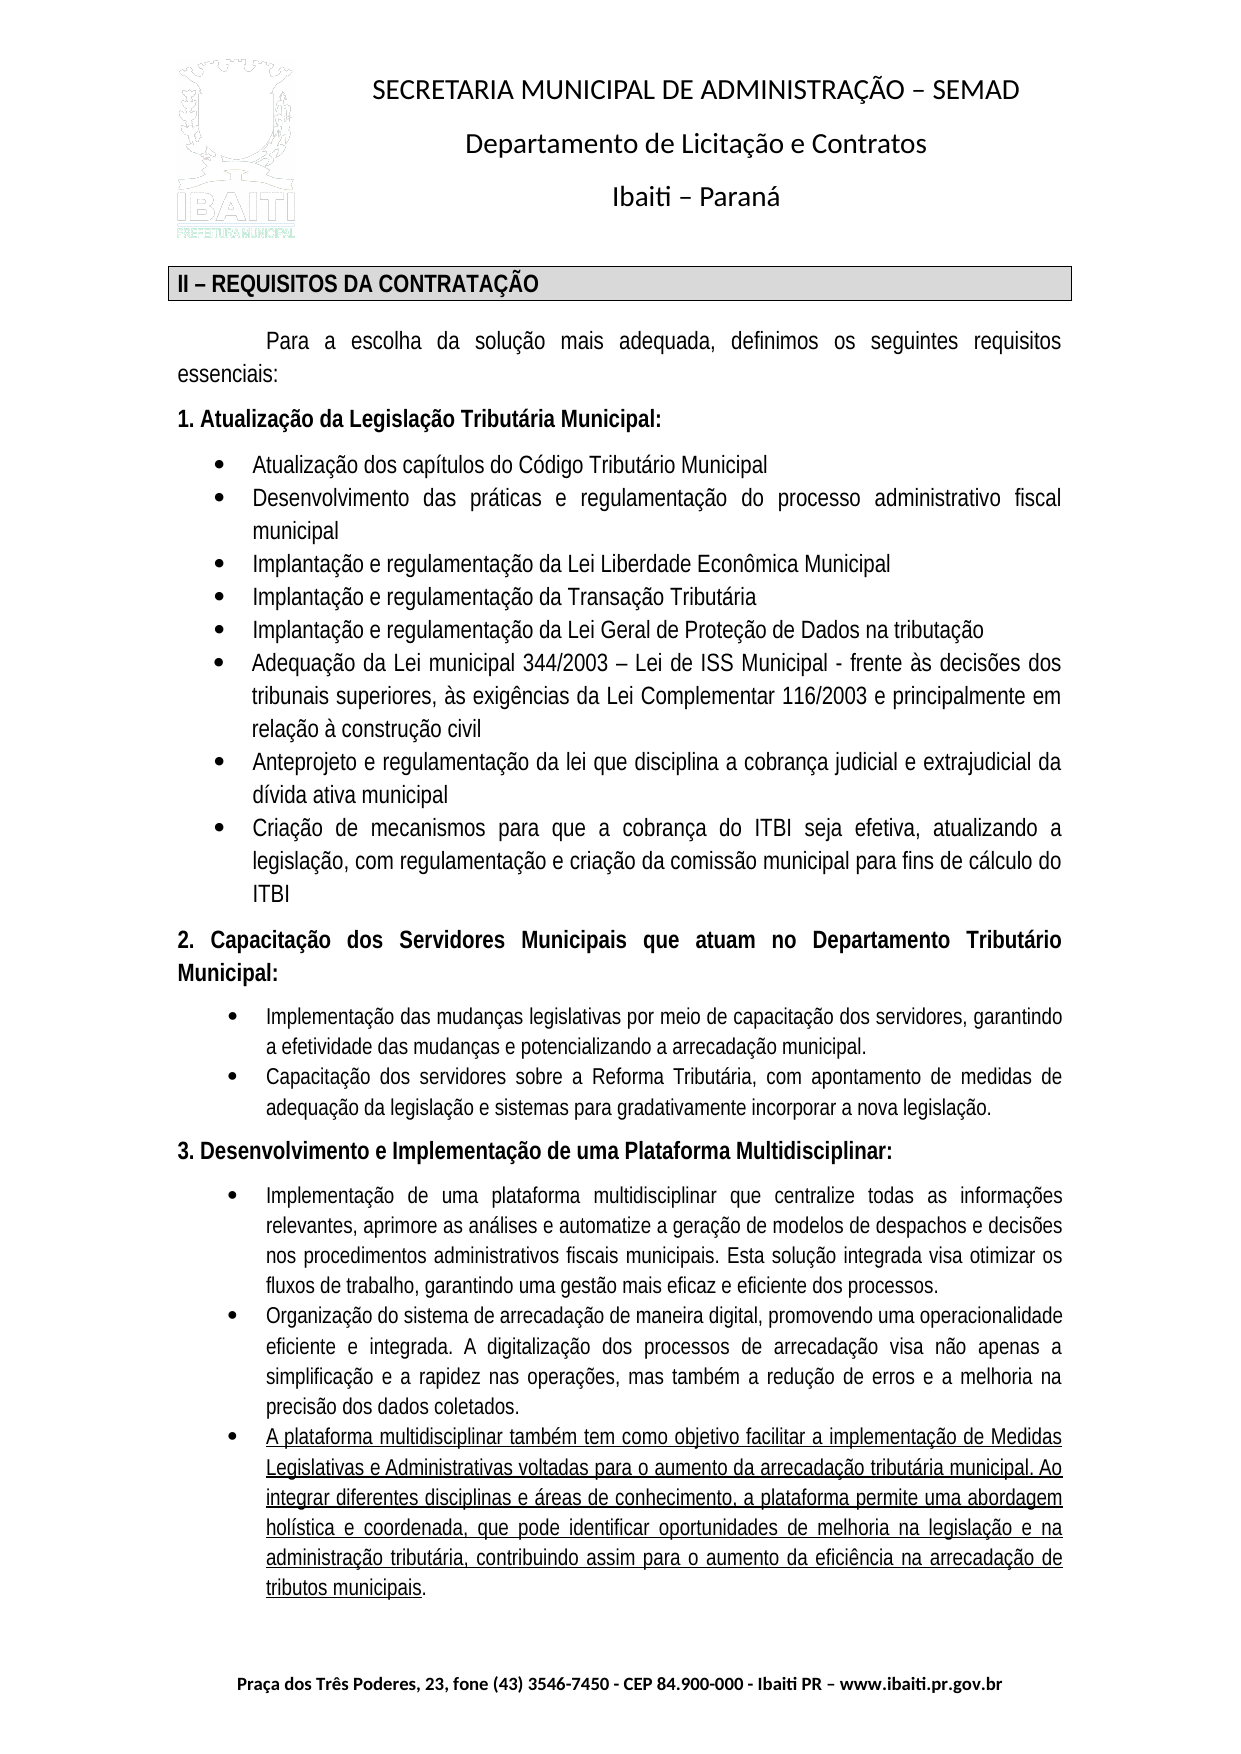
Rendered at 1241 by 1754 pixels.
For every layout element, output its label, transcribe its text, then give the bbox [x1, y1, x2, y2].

list Implementação das mudanças legislativas por meio de capacitação dos servidores, garantindo a efetividade das mudanças e potencializando a arrecadação municipal. [228, 1003, 1063, 1059]
text 2. Capacitação dos Servidores Municipais que atuam no Departamento Tributário Municipal: [177, 924, 1063, 986]
list Implantação e regulamentação da Transação Tributária [215, 582, 1063, 611]
text 3. Desenvolvimento e Implementação de uma Plataforma Multidisciplinar: [177, 1136, 1063, 1165]
list Implementação de uma plataforma multidisciplinar que centralize todas as informações relevantes, aprimore as análises e automatize a geração de modelos de despachos e decisões nos procedimentos administrativos fiscais municipais. Esta solução integrada visa otimizar os fluxos de trabalho, garantindo uma gestão mais eficaz e eficiente dos processos. [228, 1182, 1063, 1299]
list Criação de mecanismos para que a cobrança do ITBI seja efetiva, atualizando a legislação, com regulamentação e criação da comissão municipal para fins de cálculo do ITBI [215, 813, 1063, 908]
list Implantação e regulamentação da Lei Geral de Proteção de Dados na tributação [215, 615, 1063, 644]
list Adequação da Lei municipal 344/2003 – Lei de ISS Municipal - frente às decisões dos tribunais superiores, às exigências da Lei Complementar 116/2003 e principalmente em relação à construção civil [214, 648, 1063, 743]
list Desenvolvimento das práticas e regulamentação do processo administrativo fiscal municipal [215, 483, 1063, 544]
list A plataforma multidisciplinar também tem como objetivo facilitar a implementação de Medidas Legislativas e Administrativas voltadas para o aumento da arrecadação tributária municipal. Ao integrar diferentes disciplinas e áreas de conhecimento, a plataforma permite uma abordagem holística e coordenada, que pode identificar oportunidades de melhoria na legislação e na administração tributária, contribuindo assim para o aumento da eficiência na arrecadação de tributos municipais. [228, 1423, 1063, 1601]
text 1. Atualização da Legislação Tributária Municipal: [177, 404, 1063, 433]
list Capacitação dos servidores sobre a Reforma Tributária, com apontamento de medidas de adequação da legislação e sistemas para gradativamente incorporar a nova legislação. [228, 1063, 1063, 1120]
text Para a escolha da solução mais adequada, definimos os seguintes requisitos essenciais: [177, 326, 1063, 387]
text II – REQUISITOS DA CONTRATAÇÃO [169, 267, 1071, 300]
list Atualização dos capítulos do Código Tributário Municipal [215, 449, 1063, 478]
list Anteprojeto e regulamentação da lei que disciplina a cobrança judicial e extrajudicial da dívida ativa municipal [215, 747, 1063, 809]
list Organização do sistema de arrecadação de maneira digital, promovendo uma operacionalidade eficiente e integrada. A digitalização dos processos de arrecadação visa não apenas a simplificação e a rapidez nas operações, mas também a redução de erros e a melhoria na precisão dos dados coletados. [228, 1302, 1063, 1419]
list Implantação e regulamentação da Lei Liberdade Econômica Municipal [215, 549, 1063, 578]
